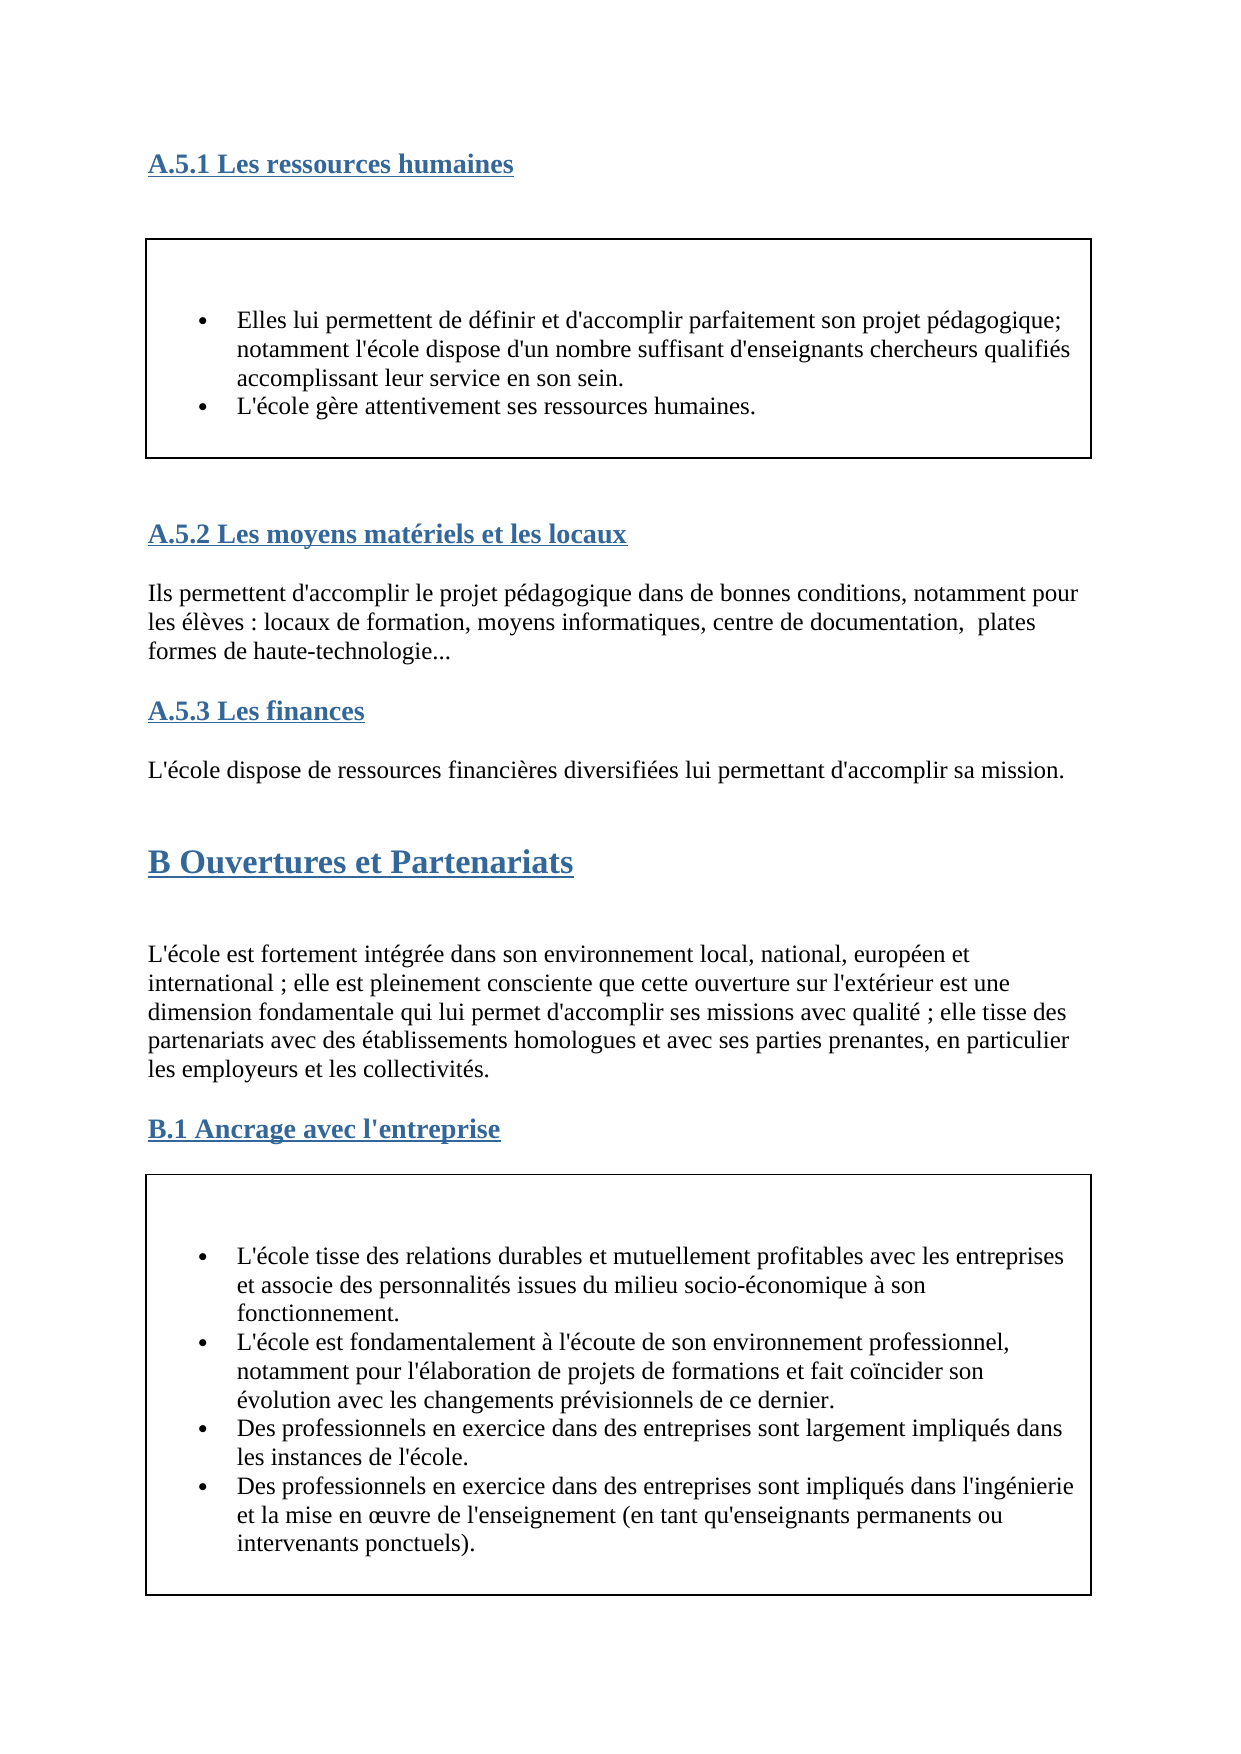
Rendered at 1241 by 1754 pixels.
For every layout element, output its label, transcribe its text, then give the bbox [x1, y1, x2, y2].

subtitle B Ouvertures et Partenariats [148, 842, 1093, 881]
subtitle A.5.3 Les finances [148, 694, 1093, 726]
subtitle A.5.2 Les moyens matériels et les locaux [148, 517, 1093, 549]
text L'école est fortement intégrée dans son environnement local, national, européen et international ; elle est pleinement consciente que cette ouverture sur l'extérieur est une dimension fondamentale qui lui permet d'accomplir ses missions avec qualité ; elle tisse des partenariats avec des établissements homologues et avec ses parties prenantes, en particulier les employeurs et les collectivités. [148, 911, 1093, 1083]
text Ils permettent d'accomplir le projet pédagogique dans de bonnes conditions, notamment pour les élèves : locaux de formation, moyens informatiques, centre de documentation, plates formes de haute-technologie... [148, 578, 1093, 664]
text L'école dispose de ressources financières diversifiées lui permettant d'accomplir sa mission. [148, 755, 1093, 813]
table_header L'école tisse des relations durables et mutuellement profitables avec les entreprises et associe des personnalités issues du milieu socio-économique à son fonctionnement. L'école est fondamentalement à l'écoute de son environnement professionnel, notamment pour l'élaboration de projets de formations et fait coïncider son évolution avec les changements prévisionnels de ce dernier. Des professionnels en exercice dans des entreprises sont largement impliqués dans les instances de l'école. Des professionnels en exercice dans des entreprises sont impliqués dans l'ingénierie et la mise en œuvre de l'enseignement (en tant qu'enseignants permanents ou intervenants ponctuels). [147, 1175, 1090, 1594]
subtitle A.5.1 Les ressources humaines [148, 148, 1093, 180]
table_header Elles lui permettent de définir et d'accomplir parfaitement son projet pédagogique; notamment l'école dispose d'un nombre suffisant d'enseignants chercheurs qualifiés accomplissant leur service en son sein. L'école gère attentivement ses ressources humaines. [147, 240, 1090, 457]
subtitle B.1 Ancrage avec l'entreprise [148, 1112, 1093, 1144]
